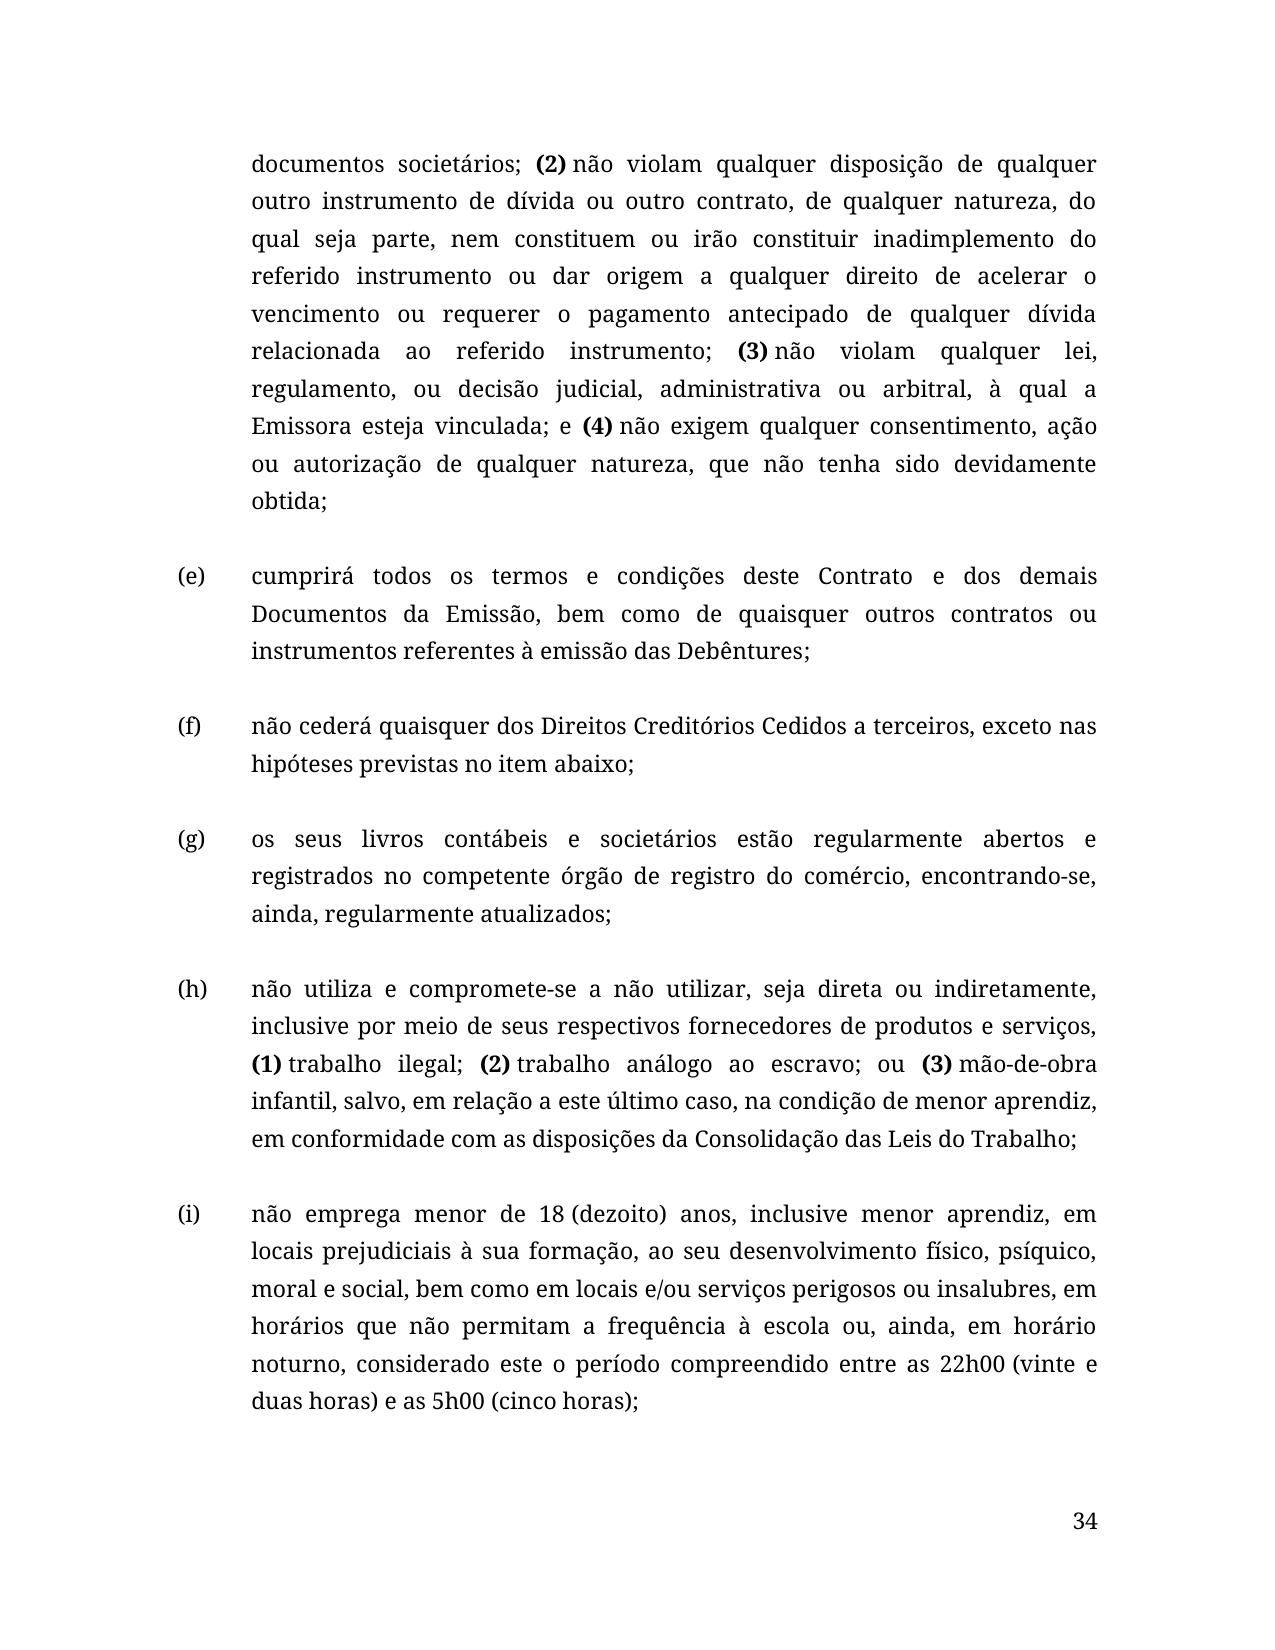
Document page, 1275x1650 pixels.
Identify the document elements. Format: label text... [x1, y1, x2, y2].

list não emprega menor de 18 (dezoito) anos, inclusive menor aprendiz, em locais prejudiciais à sua formação, ao seu desenvolvimento físico, psíquico, moral e social, bem como em locais e/ou serviços perigosos ou insalubres, em horários que não permitam a frequência à escola ou, ainda, em horário noturno, considerado este o período compreendido entre as 22h00 (vinte e duas horas) e as 5h00 (cinco horas); [177, 1198, 1098, 1416]
list os seus livros contábeis e societários estão regularmente abertos e registrados no competente órgão de registro do comércio, encontrando-se, ainda, regularmente atualizados; [177, 823, 1098, 929]
list não utiliza e compromete-se a não utilizar, seja direta ou indiretamente, inclusive por meio de seus respectivos fornecedores de produtos e serviços, (1) trabalho ilegal; (2) trabalho análogo ao escravo; ou (3) mão-de-obra infantil, salvo, em relação a este último caso, na condição de menor aprendiz, em conformidade com as disposições da Consolidação das Leis do Trabalho; [177, 973, 1098, 1154]
list cumprirá todos os termos e condições deste Contrato e dos demais Documentos da Emissão, bem como de quaisquer outros contratos ou instrumentos referentes à emissão das Debêntures; [177, 560, 1098, 666]
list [177, 148, 1098, 516]
list não cederá quaisquer dos Direitos Creditórios Cedidos a terceiros, exceto nas hipóteses previstas no item 21.8.1 abaixo; [177, 710, 1098, 779]
